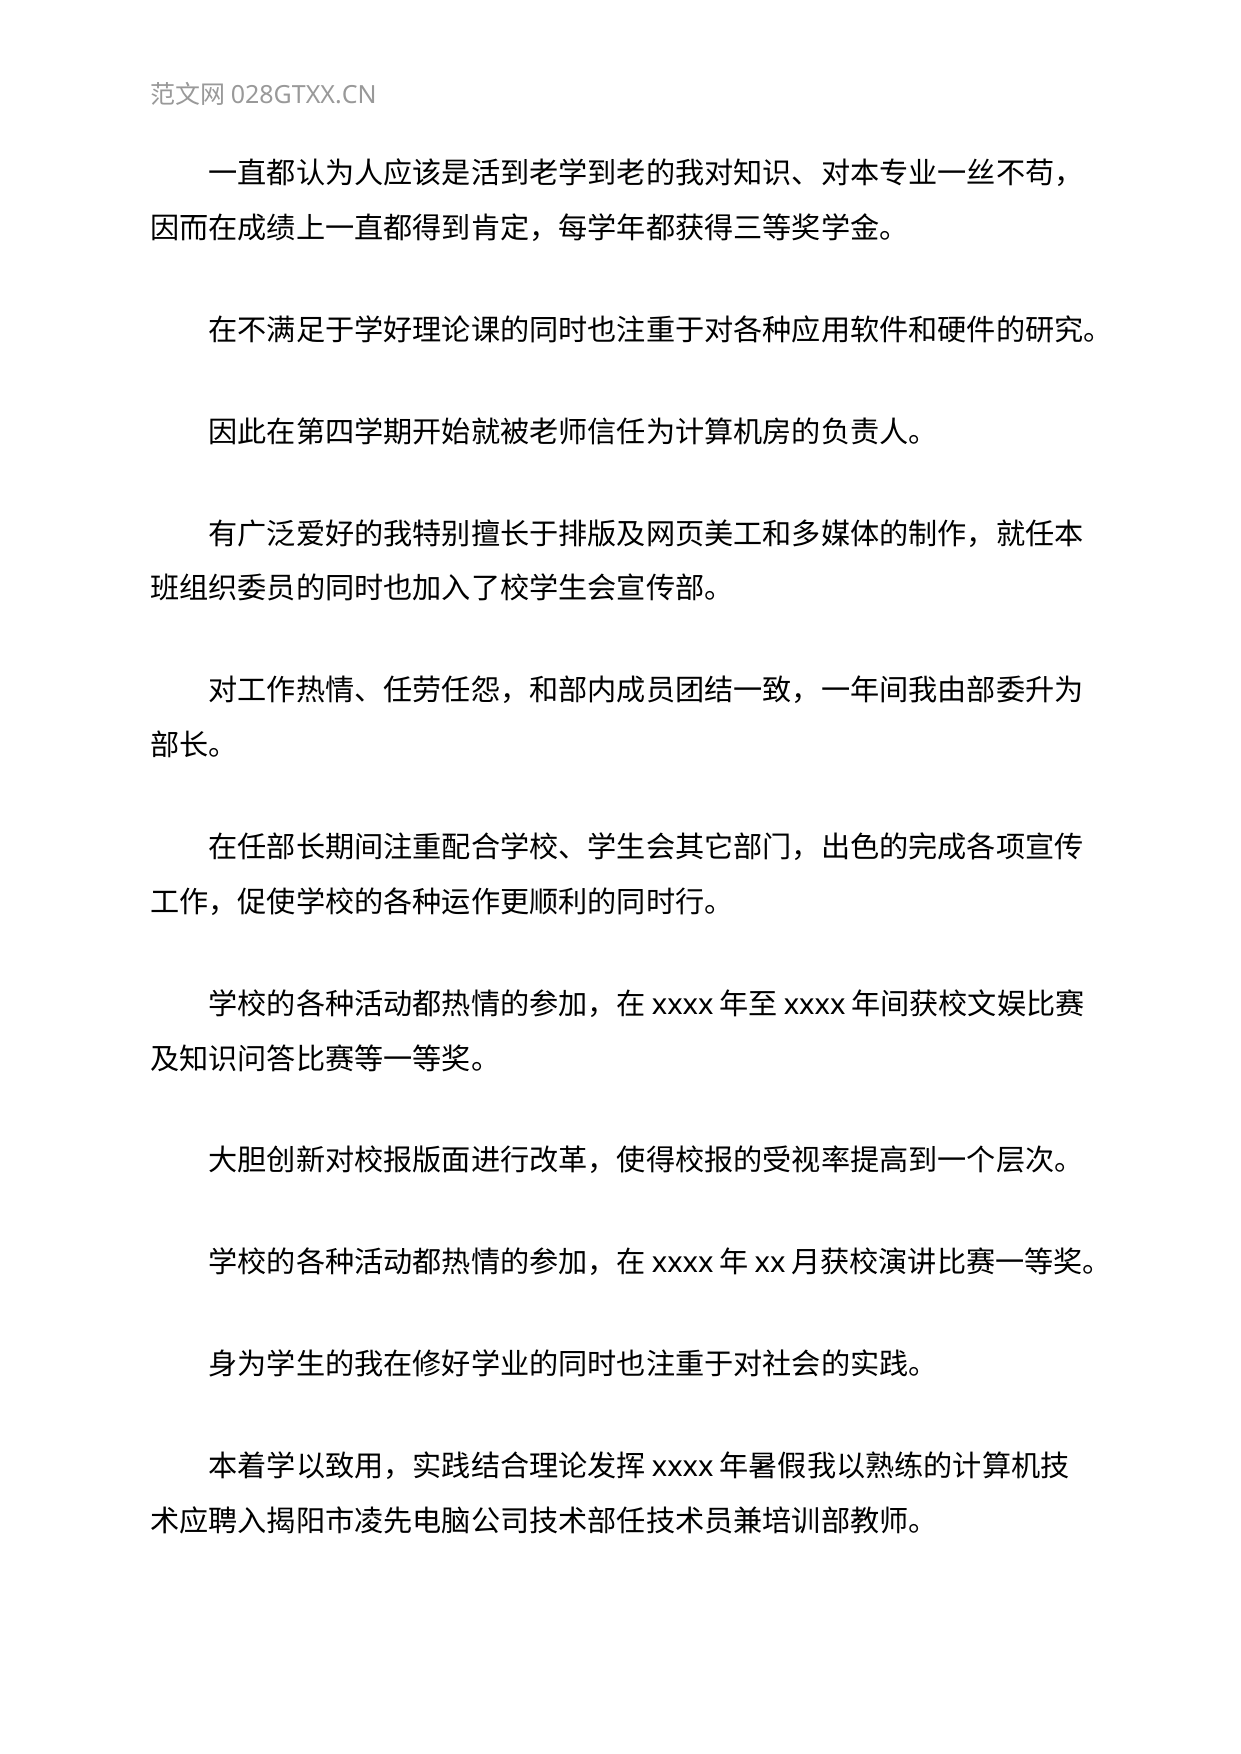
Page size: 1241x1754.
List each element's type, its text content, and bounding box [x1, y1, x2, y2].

text 在任部长期间注重配合学校、学生会其它部门，出色的完成各项宣传工作，促使学校的各种运作更顺利的同时行。 [150, 823, 1090, 921]
text 学校的各种活动都热情的参加，在xxxx年xx月获校演讲比赛一等奖。 [150, 1239, 1090, 1281]
text 本着学以致用，实践结合理论发挥xxxx年暑假我以熟练的计算机技术应聘入揭阳市凌先电脑公司技术部任技术员兼培训部教师。 [150, 1442, 1090, 1540]
text 因此在第四学期开始就被老师信任为计算机房的负责人。 [150, 408, 1090, 451]
text 身为学生的我在修好学业的同时也注重于对社会的实践。 [150, 1341, 1090, 1383]
text 有广泛爱好的我特别擅长于排版及网页美工和多媒体的制作，就任本班组织委员的同时也加入了校学生会宣传部。 [150, 510, 1090, 607]
text 学校的各种活动都热情的参加，在xxxx年至xxxx年间获校文娱比赛及知识问答比赛等一等奖。 [150, 980, 1090, 1077]
text 对工作热情、任劳任怨，和部内成员团结一致，一年间我由部委升为部长。 [150, 667, 1090, 764]
text 在不满足于学好理论课的同时也注重于对各种应用软件和硬件的研究。 [150, 307, 1090, 349]
text 大胆创新对校报版面进行改革，使得校报的受视率提高到一个层次。 [150, 1137, 1090, 1179]
text 一直都认为人应该是活到老学到老的我对知识、对本专业一丝不苟，因而在成绩上一直都得到肯定，每学年都获得三等奖学金。 [150, 150, 1090, 247]
